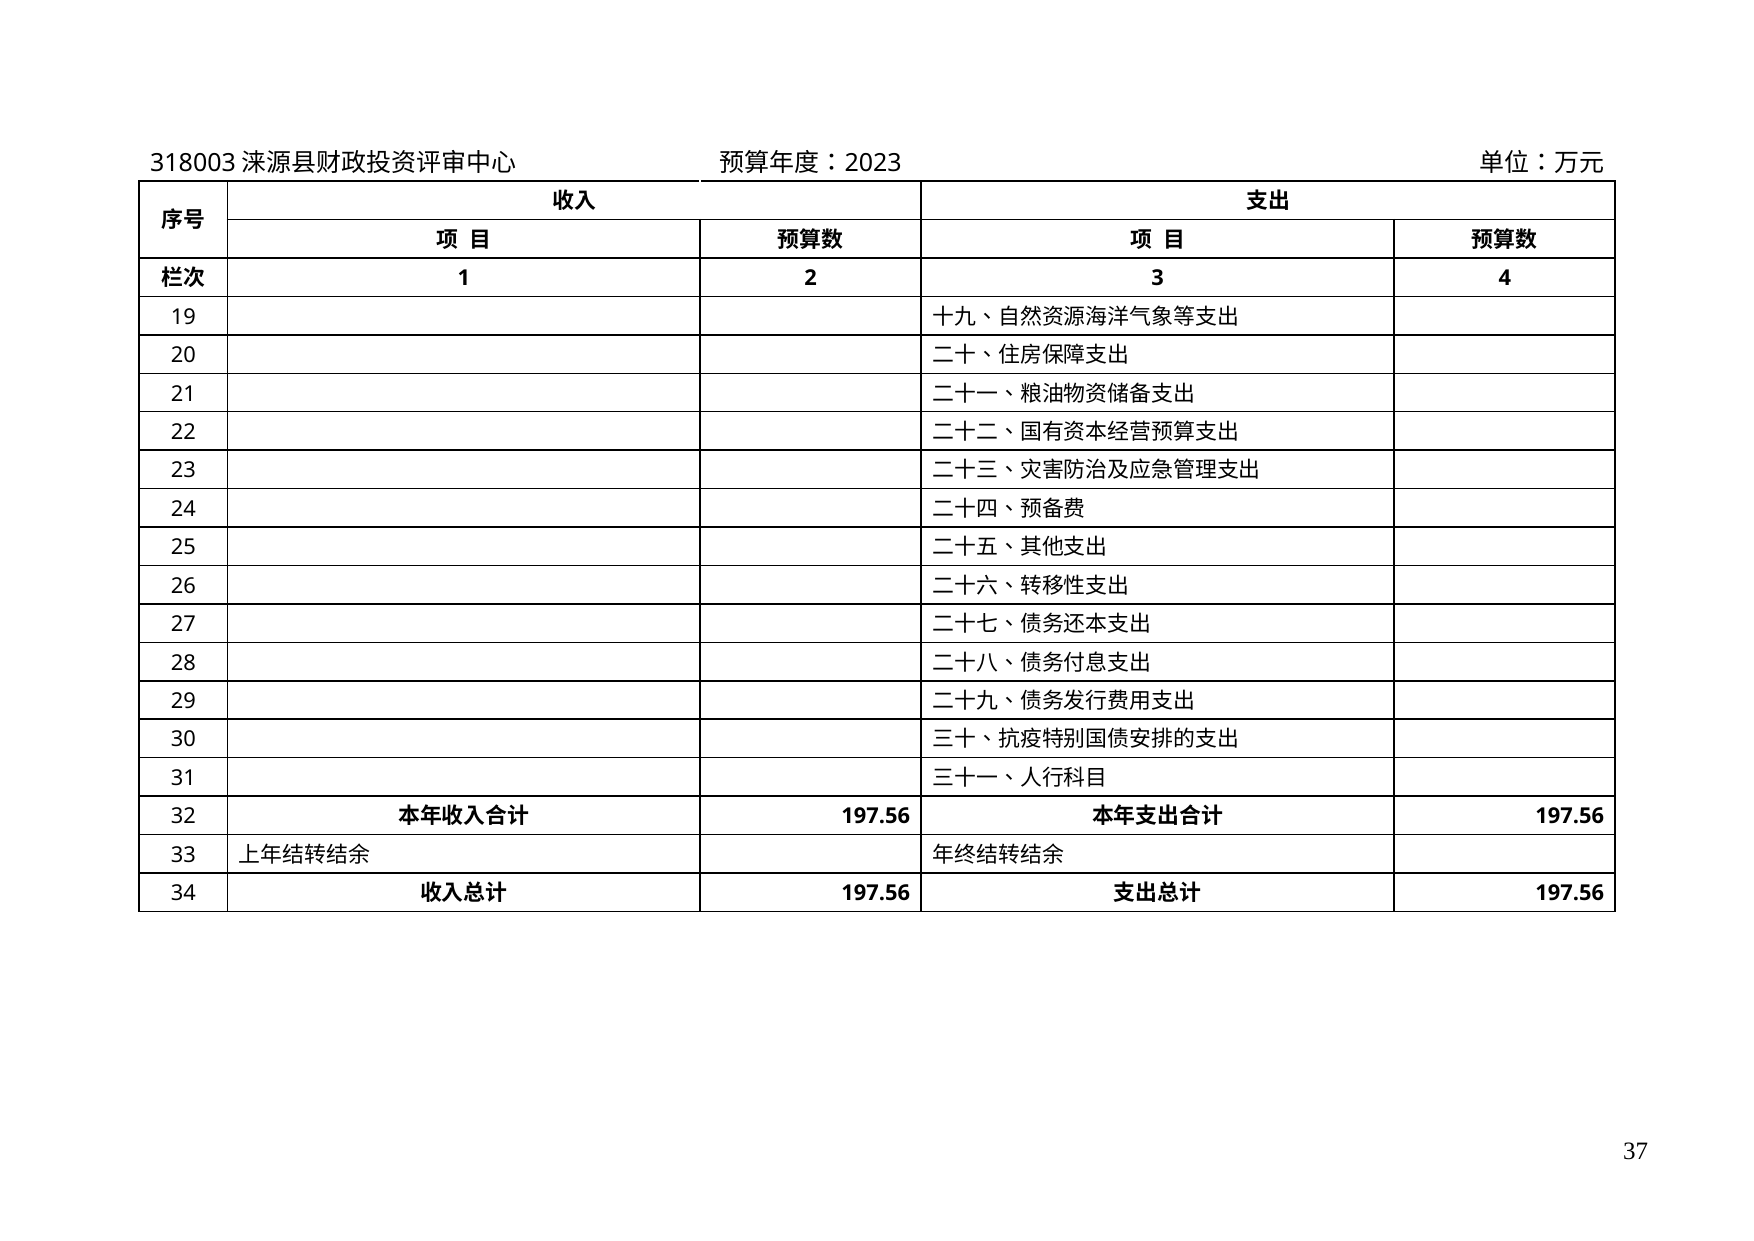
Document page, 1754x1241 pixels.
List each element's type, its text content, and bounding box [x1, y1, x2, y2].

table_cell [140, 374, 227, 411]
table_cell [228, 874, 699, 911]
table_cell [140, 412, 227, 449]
table_header 预算年度：2023 [701, 143, 920, 180]
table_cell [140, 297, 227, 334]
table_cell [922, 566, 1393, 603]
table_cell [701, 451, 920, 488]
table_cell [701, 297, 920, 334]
table_cell 支出 [922, 182, 1614, 219]
table_header 318003涞源县财政投资评审中心 [140, 143, 699, 180]
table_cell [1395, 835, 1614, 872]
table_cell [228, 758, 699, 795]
table_cell 3 [922, 259, 1393, 296]
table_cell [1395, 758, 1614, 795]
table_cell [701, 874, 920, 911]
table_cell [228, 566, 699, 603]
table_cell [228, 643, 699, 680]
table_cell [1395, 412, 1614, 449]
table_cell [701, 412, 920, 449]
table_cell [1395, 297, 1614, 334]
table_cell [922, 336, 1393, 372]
table_cell 2 [701, 259, 920, 296]
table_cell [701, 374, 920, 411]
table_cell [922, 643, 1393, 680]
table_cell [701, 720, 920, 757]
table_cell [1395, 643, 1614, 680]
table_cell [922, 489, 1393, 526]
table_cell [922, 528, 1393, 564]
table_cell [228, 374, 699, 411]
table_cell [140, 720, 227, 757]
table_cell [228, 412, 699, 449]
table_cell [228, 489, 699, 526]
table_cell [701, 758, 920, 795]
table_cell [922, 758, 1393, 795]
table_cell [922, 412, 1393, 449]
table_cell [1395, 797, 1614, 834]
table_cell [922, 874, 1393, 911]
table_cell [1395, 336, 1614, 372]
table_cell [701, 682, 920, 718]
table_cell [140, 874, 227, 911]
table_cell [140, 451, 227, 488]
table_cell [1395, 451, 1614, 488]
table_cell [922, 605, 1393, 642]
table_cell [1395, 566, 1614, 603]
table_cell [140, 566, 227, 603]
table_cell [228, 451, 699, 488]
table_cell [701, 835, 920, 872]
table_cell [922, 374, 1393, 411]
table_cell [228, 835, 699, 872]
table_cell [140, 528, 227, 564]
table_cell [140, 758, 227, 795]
table_cell 预算数 [1395, 220, 1614, 257]
table_cell 栏次 [140, 259, 227, 296]
table_cell 项 目 [922, 220, 1393, 257]
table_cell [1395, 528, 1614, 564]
table_cell 4 [1395, 259, 1614, 296]
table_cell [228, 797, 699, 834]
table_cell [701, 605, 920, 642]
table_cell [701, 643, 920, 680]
table_cell 序号 [140, 182, 227, 257]
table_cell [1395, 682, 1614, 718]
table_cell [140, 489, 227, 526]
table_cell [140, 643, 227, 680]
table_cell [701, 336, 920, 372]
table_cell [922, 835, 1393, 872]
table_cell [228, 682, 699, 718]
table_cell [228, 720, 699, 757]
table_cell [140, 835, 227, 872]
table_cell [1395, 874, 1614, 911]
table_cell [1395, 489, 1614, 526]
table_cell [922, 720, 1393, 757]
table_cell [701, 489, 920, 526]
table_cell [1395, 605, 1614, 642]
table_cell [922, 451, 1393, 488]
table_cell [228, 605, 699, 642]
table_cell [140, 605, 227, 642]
table_header 单位：万元 [922, 143, 1614, 180]
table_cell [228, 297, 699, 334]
table_cell 预算数 [701, 220, 920, 257]
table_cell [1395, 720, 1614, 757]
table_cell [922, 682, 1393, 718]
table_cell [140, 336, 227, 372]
table_cell 1 [228, 259, 699, 296]
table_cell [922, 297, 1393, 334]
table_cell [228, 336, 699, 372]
table_cell 收入 [228, 182, 920, 219]
table_cell 项 目 [228, 220, 699, 257]
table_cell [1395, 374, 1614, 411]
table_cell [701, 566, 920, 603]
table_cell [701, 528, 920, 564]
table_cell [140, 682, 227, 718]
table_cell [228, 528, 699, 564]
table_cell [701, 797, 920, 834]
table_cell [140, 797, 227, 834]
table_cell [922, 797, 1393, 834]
